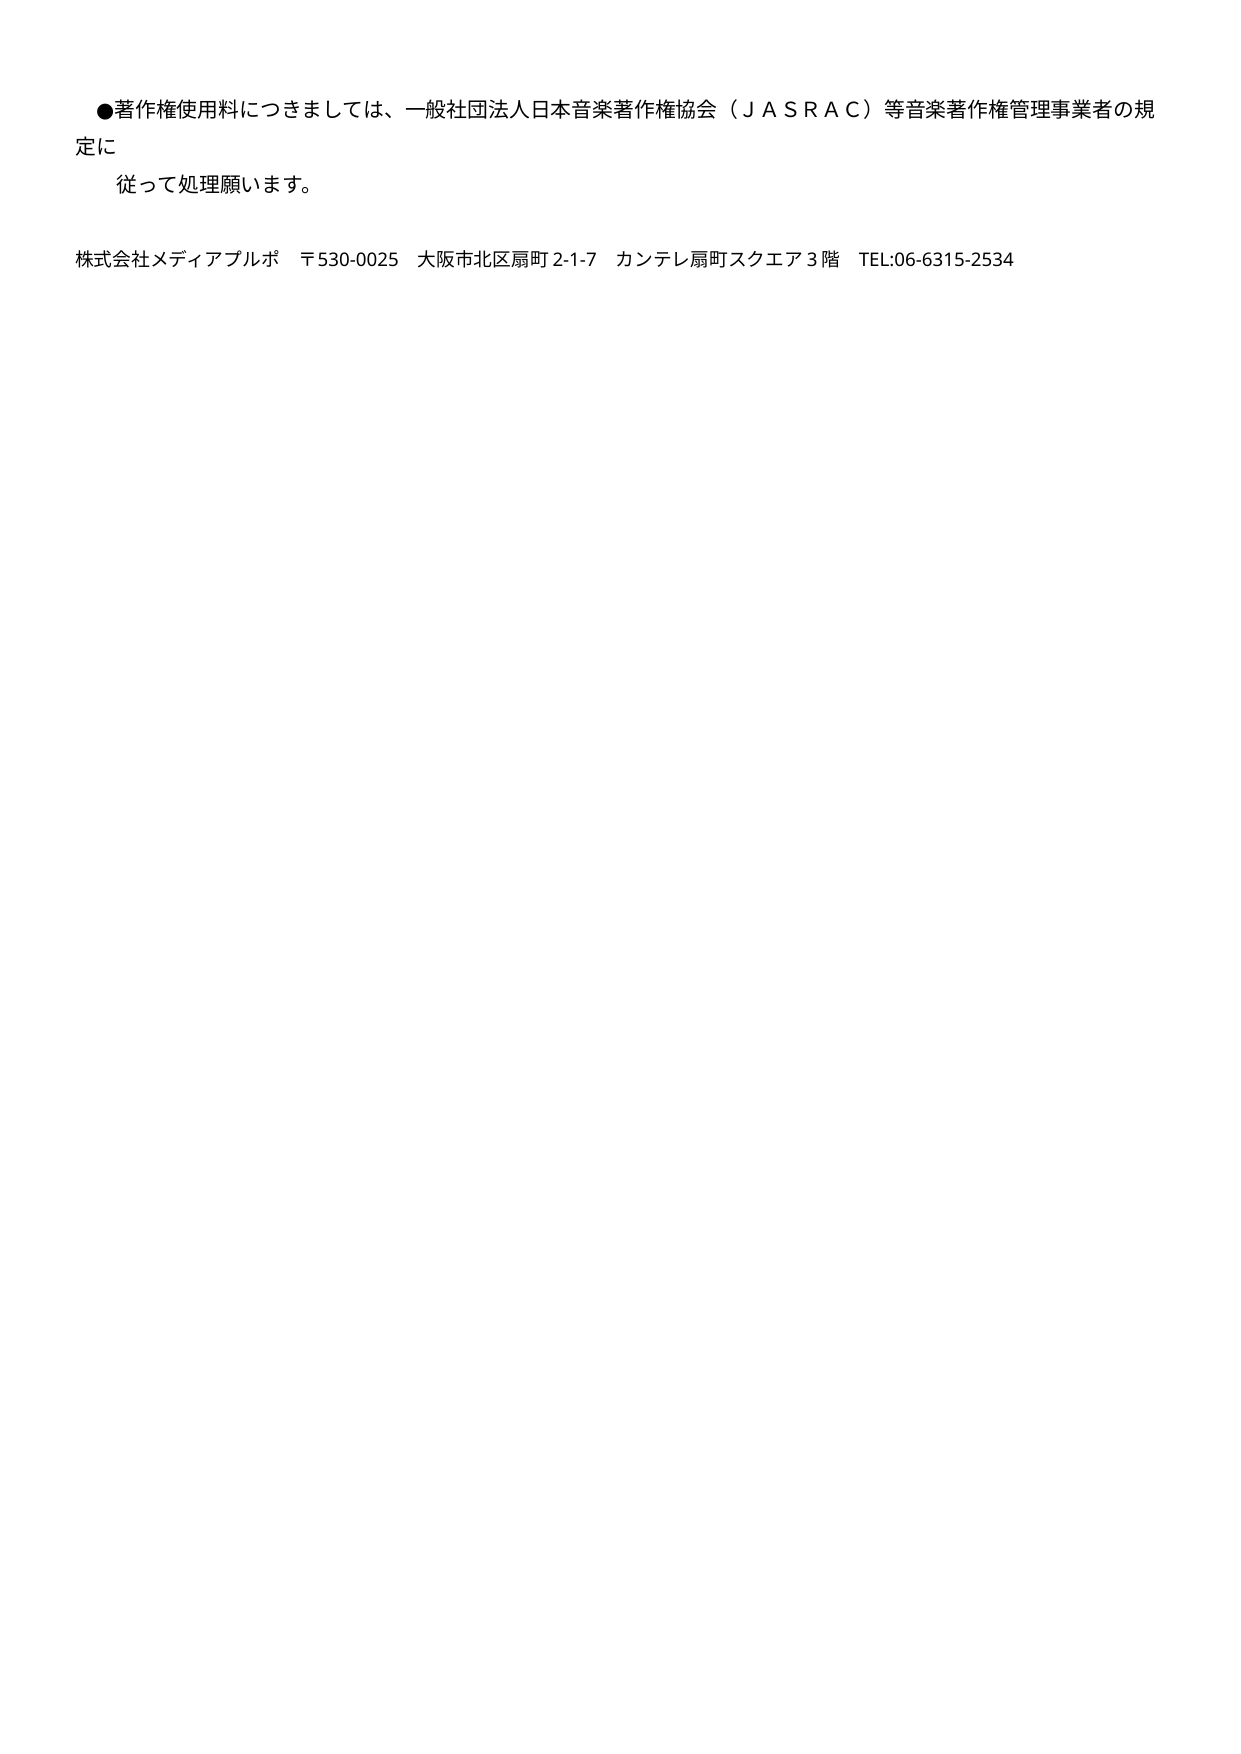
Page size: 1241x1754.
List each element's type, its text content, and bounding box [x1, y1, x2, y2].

text ●著作権使用料につきましては、一般社団法人日本音楽著作権協会（ＪＡＳＲＡＣ）等音楽著作権管理事業者の規定に [75, 89, 1165, 164]
text 株式会社メディアプルポ 〒530-0025 大阪市北区扇町2-1-7 カンテレ扇町スクエア3階 TEL:06-6315-2534 [75, 239, 1165, 277]
text 従って処理願います。 [75, 164, 1165, 202]
